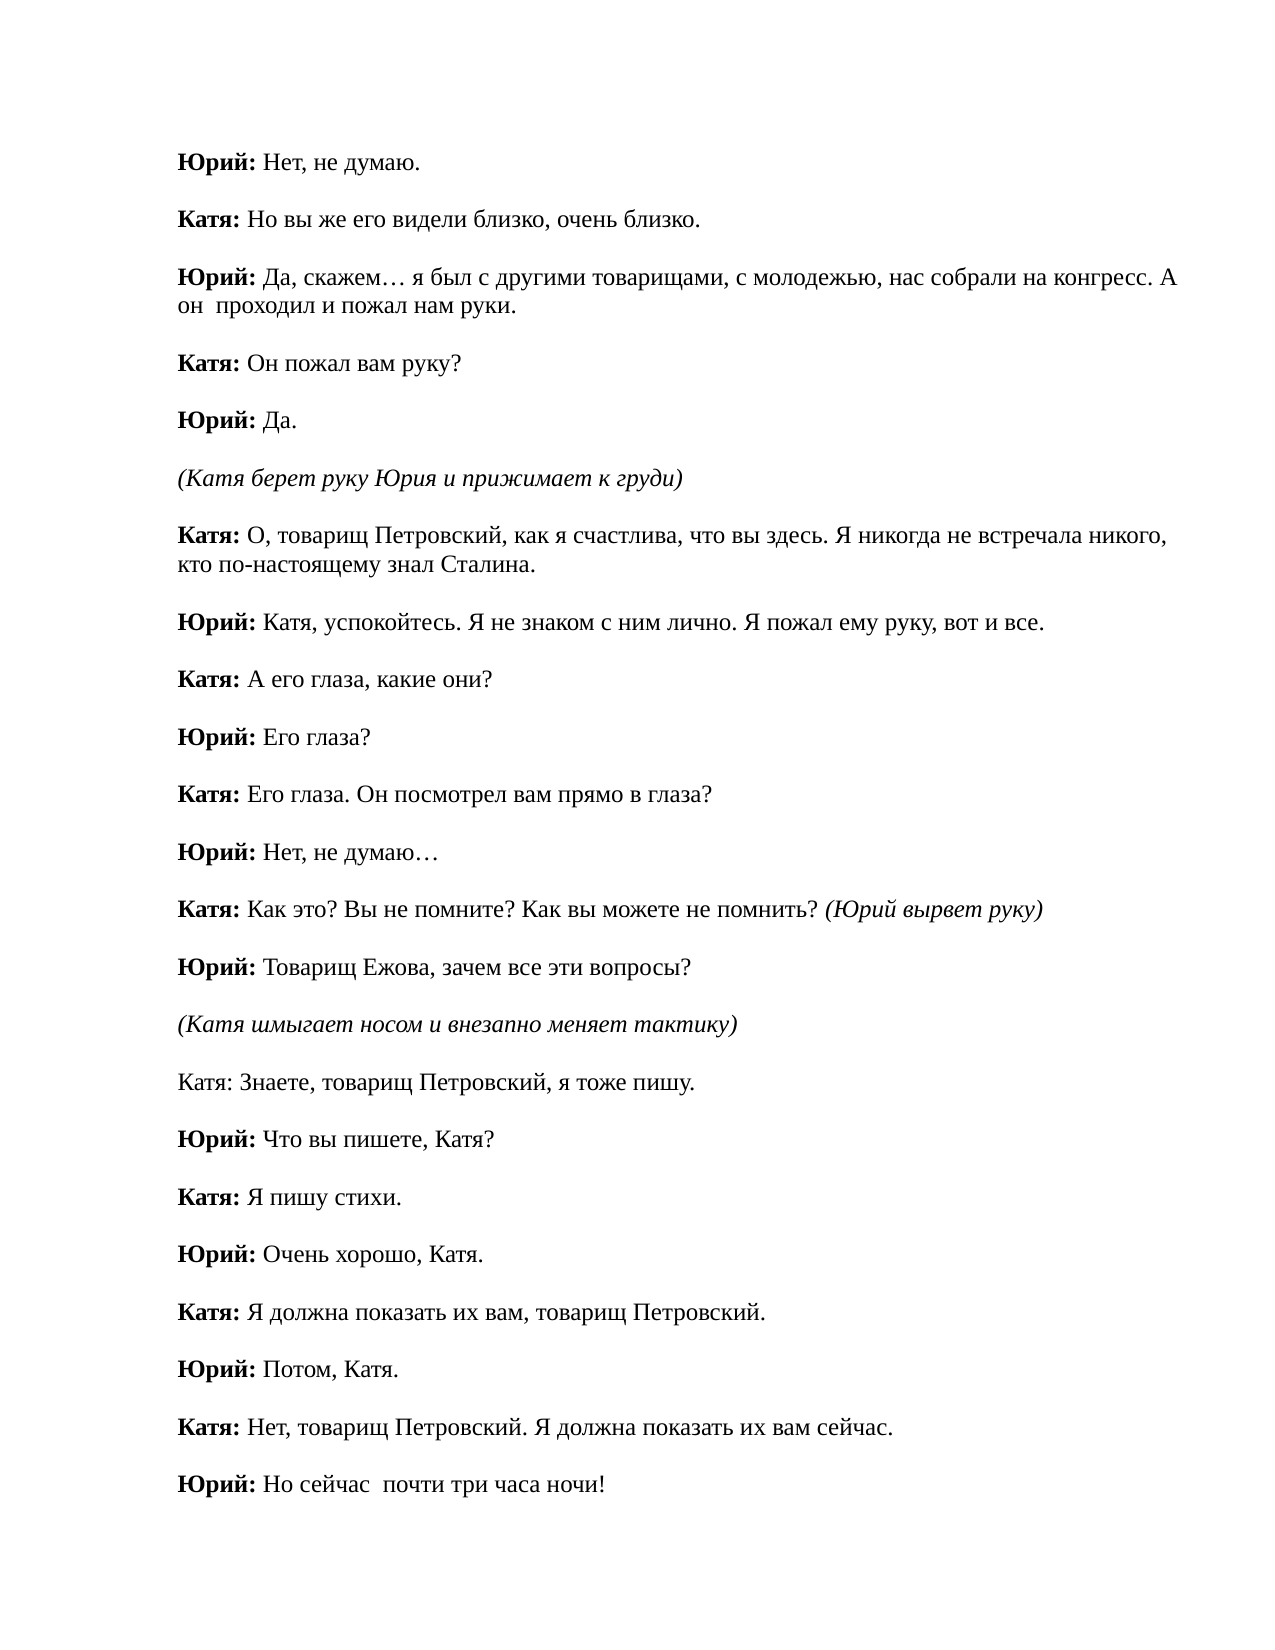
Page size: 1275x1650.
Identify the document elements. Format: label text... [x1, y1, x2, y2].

text Юрий: Потом, Катя. [177, 1354, 1186, 1383]
text Катя: Но вы же его видели близко, очень близко. [177, 204, 1186, 233]
text Юрий: Да, скажем… я был с другими товарищами, с молодежью, нас собрали на конгресс. А он проходил и пожал нам руки. [177, 262, 1186, 319]
text Юрий: Катя, успокойтесь. Я не знаком с ним лично. Я пожал ему руку, вот и все. [177, 607, 1186, 636]
text Катя: Он пожал вам руку? [177, 348, 1186, 377]
text (Катя шмыгает носом и внезапно меняет тактику) [177, 1009, 1186, 1038]
text Катя: А его глаза, какие они? [177, 664, 1186, 693]
text Юрий: Его глаза? [177, 722, 1186, 751]
text Юрий: Да. [177, 406, 1186, 434]
text Катя: Нет, товарищ Петровский. Я должна показать их вам сейчас. [177, 1412, 1186, 1441]
text Юрий: Что вы пишете, Катя? [177, 1124, 1186, 1153]
text Катя: Знаете, товарищ Петровский, я тоже пишу. [177, 1067, 1186, 1096]
text Катя: Я должна показать их вам, товарищ Петровский. [177, 1297, 1186, 1326]
text Катя: Я пишу стихи. [177, 1182, 1186, 1211]
text Катя: Как это? Вы не помните? Как вы можете не помнить? (Юрий вырвет руку) [177, 894, 1186, 923]
text Катя: Его глаза. Он посмотрел вам прямо в глаза? [177, 779, 1186, 808]
text Юрий: Но сейчас почти три часа ночи! [177, 1469, 1186, 1498]
text (Катя берет руку Юрия и прижимает к груди) [177, 463, 1186, 492]
text Юрий: Нет, не думаю… [177, 837, 1186, 866]
text Юрий: Товарищ Ежова, зачем все эти вопросы? [177, 952, 1186, 981]
text Юрий: Очень хорошо, Катя. [177, 1239, 1186, 1268]
text Катя: О, товарищ Петровский, как я счастлива, что вы здесь. Я никогда не встречала никого, кто по-настоящему знал Сталина. [177, 521, 1186, 578]
text Юрий: Нет, не думаю. [177, 147, 1186, 176]
